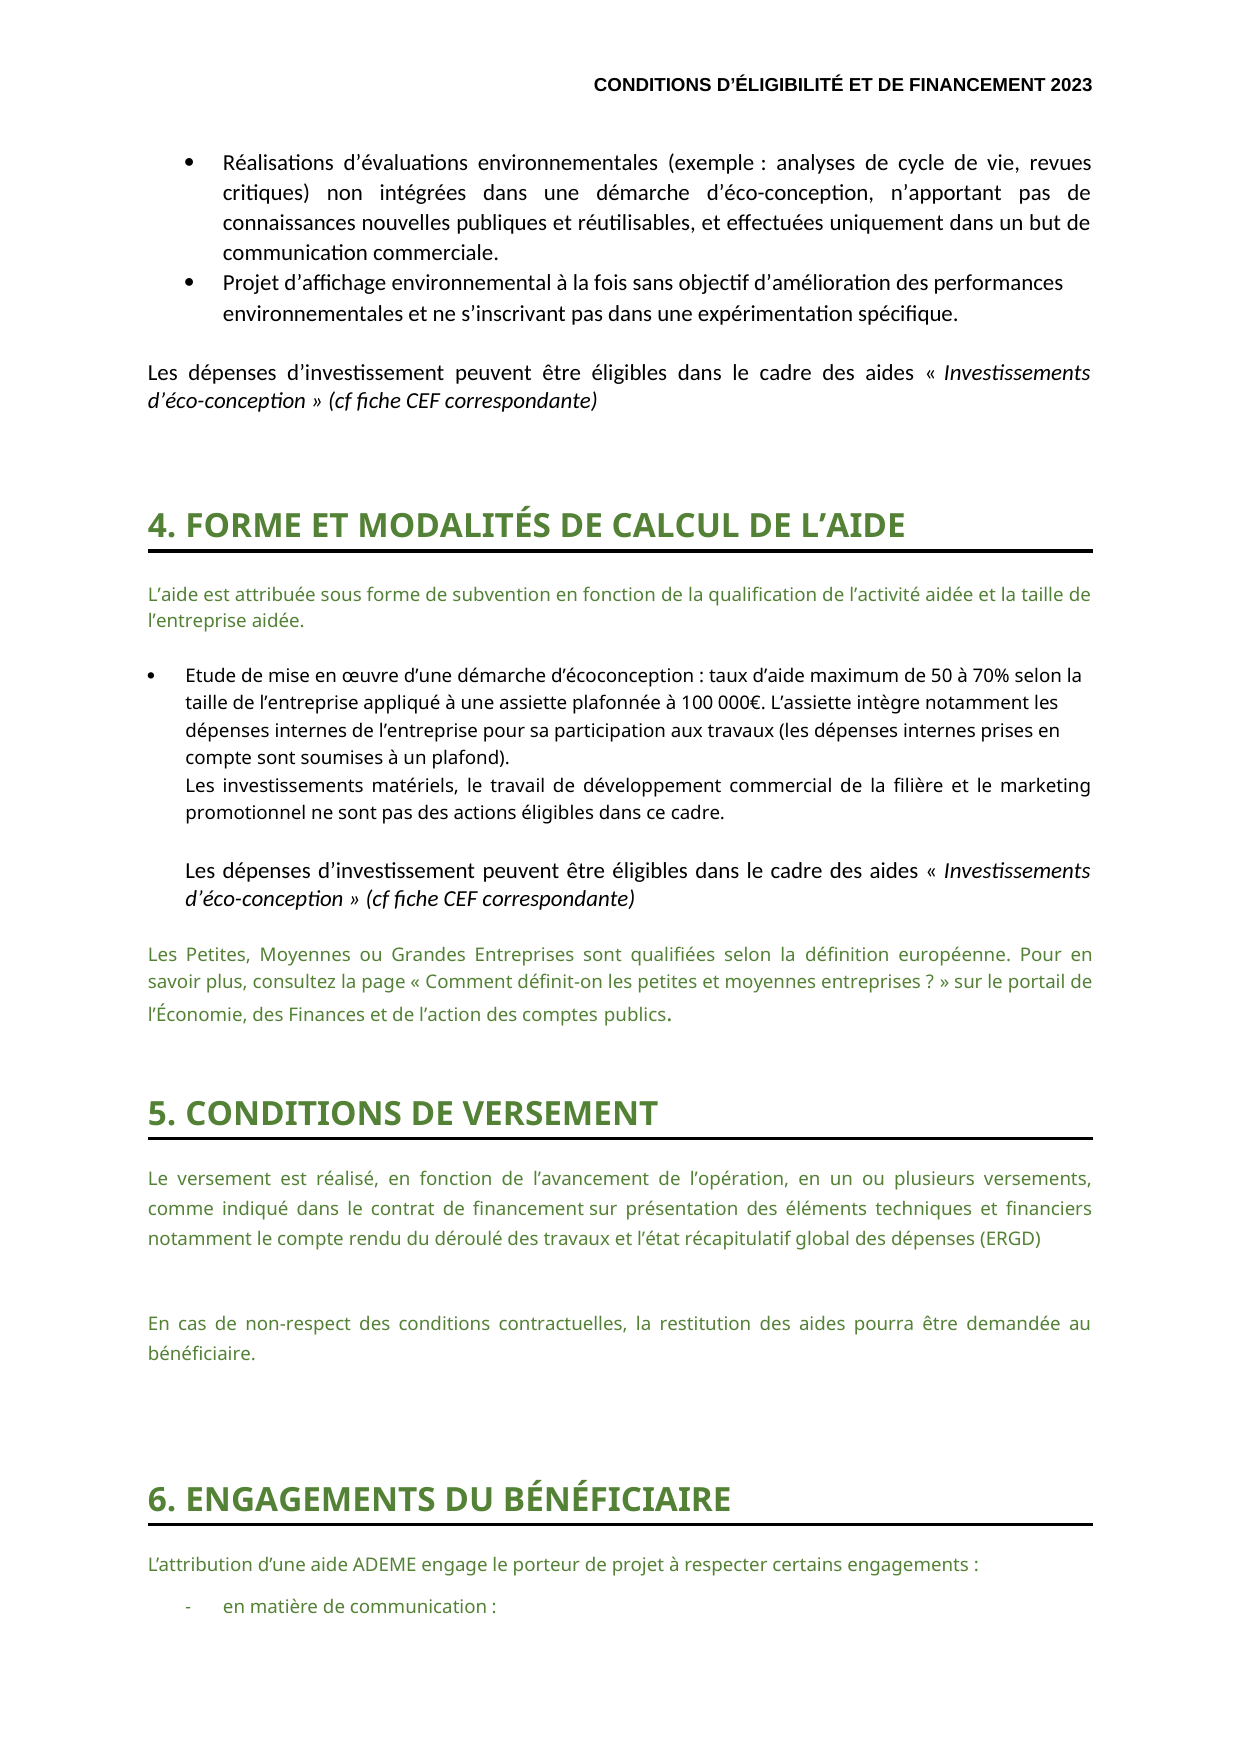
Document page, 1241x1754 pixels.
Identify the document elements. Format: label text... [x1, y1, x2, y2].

text Le versement est réalisé, en fonction de l’avancement de l’opération, en un ou plusieurs versements, comme indiqué dans le contrat de financement sur présentation des éléments techniques et financiers notamment le compte rendu du déroulé des travaux et l’état récapitulatif global des dépenses (ERGD) [148, 1165, 1093, 1251]
text Les investissements matériels, le travail de développement commercial de la filière et le marketing promotionnel ne sont pas des actions éligibles dans ce cadre. [185, 772, 1093, 825]
text En cas de non-respect des conditions contractuelles, la restitution des aides pourra être demandée au bénéficiaire. [148, 1310, 1093, 1366]
text Les Petites, Moyennes ou Grandes Entreprises sont qualifiées selon la définition européenne. Pour en savoir plus, consultez la page « Comment définit-on les petites et moyennes entreprises ? » sur le portail de l’Économie, des Finances et de l’action des comptes publics. [148, 941, 1093, 1028]
list Réalisations d’évaluations environnementales (exemple : analyses de cycle de vie, revues critiques) non intégrées dans une démarche d’éco-conception, n’apportant pas de connaissances nouvelles publiques et réutilisables, et effectuées uniquement dans un but de communication commerciale. [185, 148, 1093, 266]
text L’attribution d’une aide ADEME engage le porteur de projet à respecter certains engagements : [148, 1551, 1093, 1577]
text Les dépenses d’investissement peuvent être éligibles dans le cadre des aides « Investissements d’éco-conception » (cf fiche CEF correspondante) [148, 358, 1093, 414]
subtitle Engagements du bénéficiaire [148, 1476, 1093, 1523]
list Les dépenses d’investissement peuvent être éligibles dans le cadre des aides « Investissements d’éco-conception » (cf fiche CEF correspondante) [185, 856, 1093, 912]
subtitle Conditions de versement [148, 1089, 1093, 1137]
list en matière de communication : [185, 1594, 1093, 1619]
subtitle Forme et modalités de calcul de l’aide [148, 502, 1093, 549]
list Projet d’affichage environnemental à la fois sans objectif d’amélioration des performances environnementales et ne s’inscrivant pas dans une expérimentation spécifique. [185, 268, 1093, 327]
text L’aide est attribuée sous forme de subvention en fonction de la qualification de l’activité aidée et la taille de l’entreprise aidée. [148, 582, 1093, 633]
list Etude de mise en œuvre d’une démarche d’écoconception : taux d’aide maximum de 50 à 70% selon la taille de l’entreprise appliqué à une assiette plafonnée à 100 000€. L’assiette intègre notamment les dépenses internes de l’entreprise pour sa participation aux travaux (les dépenses internes prises en compte sont soumises à un plafond). [148, 662, 1093, 770]
